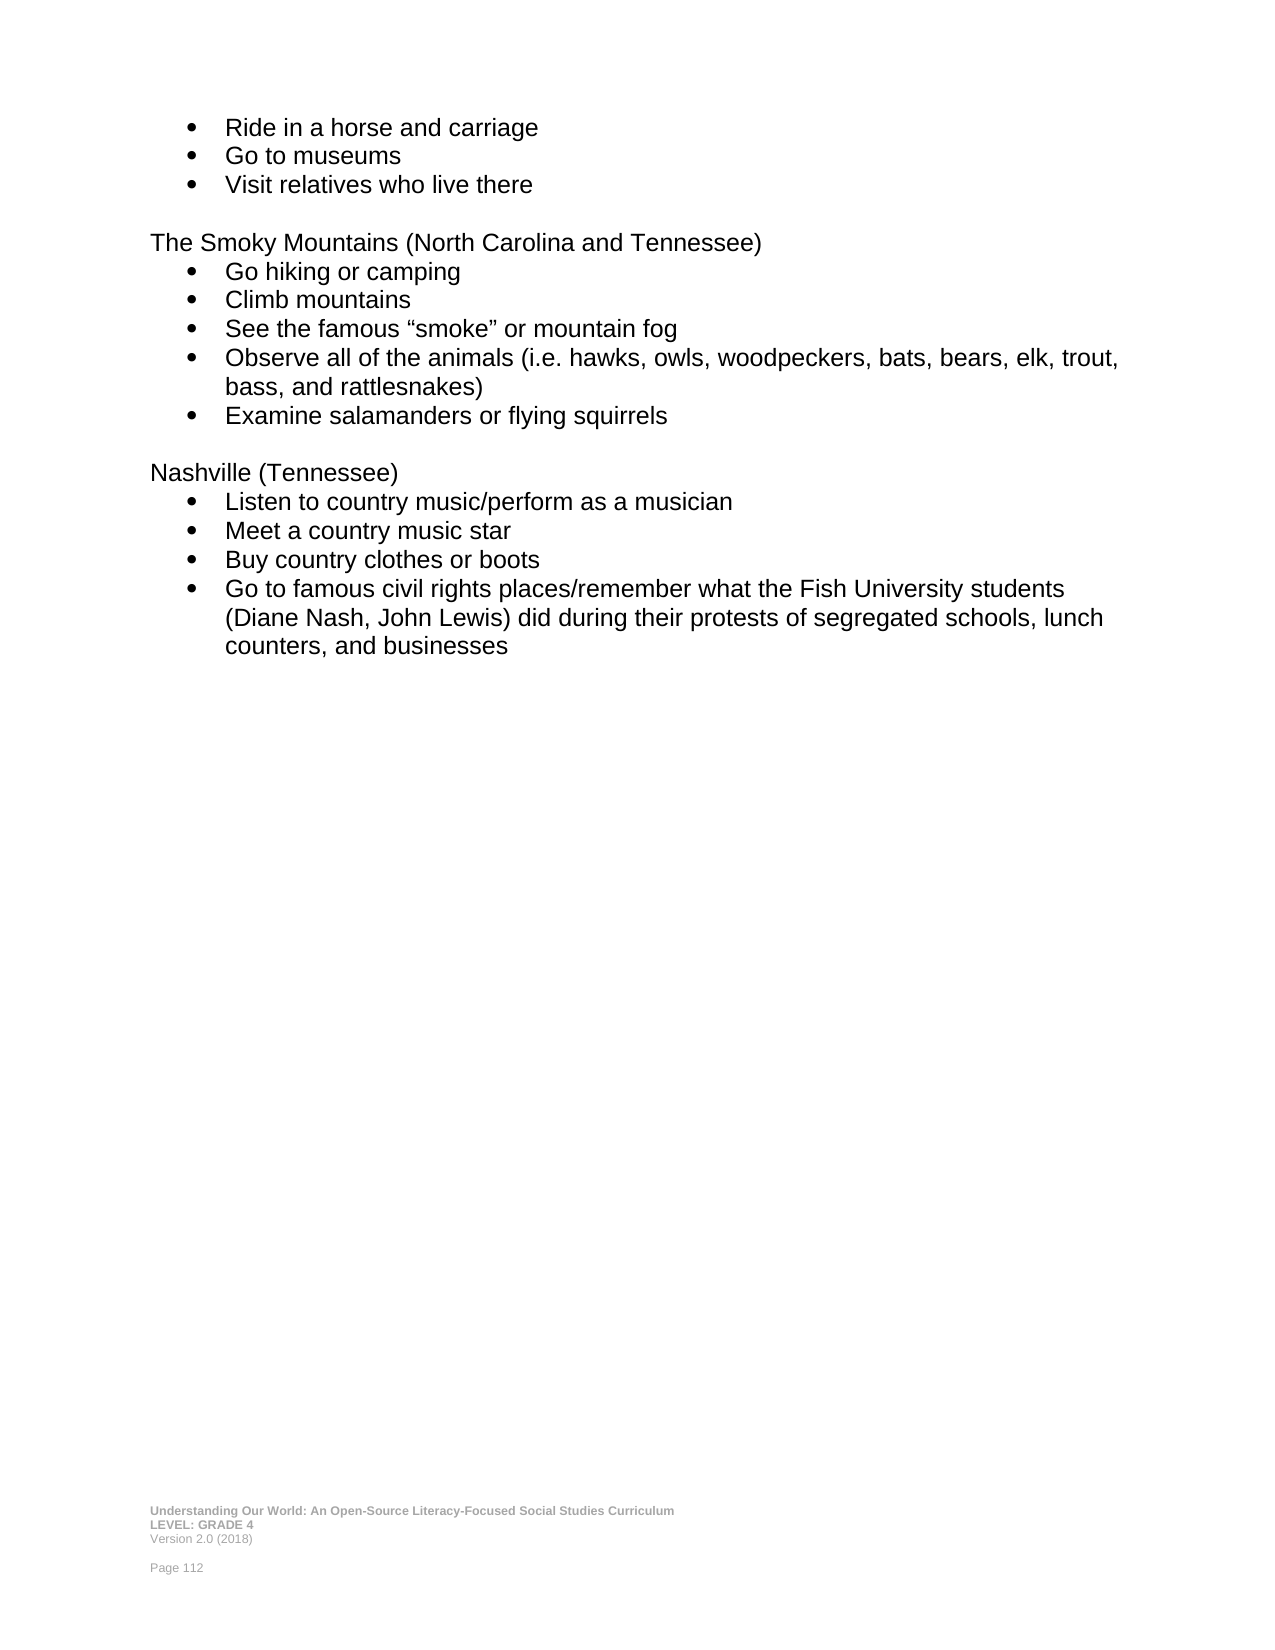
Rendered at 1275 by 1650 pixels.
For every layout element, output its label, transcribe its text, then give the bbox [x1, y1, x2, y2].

list Go hiking or camping [187, 257, 1125, 285]
list Meet a country music star [187, 516, 1125, 545]
text Nashville (Tennessee) [150, 458, 1125, 487]
list Ride in a horse and carriage [187, 112, 1125, 141]
list Go to famous civil rights places/remember what the Fish University students (Diane Nash, John Lewis) did during their protests of segregated schools, lunch counters, and businesses [187, 574, 1125, 660]
list Buy country clothes or boots [187, 545, 1125, 574]
list Examine salamanders or flying squirrels [187, 401, 1125, 429]
list See the famous “smoke” or mountain fog [187, 314, 1125, 343]
list Listen to country music/perform as a musician [187, 487, 1125, 516]
list Observe all of the animals (i.e. hawks, owls, woodpeckers, bats, bears, elk, trout, bass, and rattlesnakes) [187, 343, 1125, 401]
list Go to museums [187, 141, 1125, 170]
list Visit relatives who live there [187, 170, 1125, 199]
list Climb mountains [187, 285, 1125, 314]
text The Smoky Mountains (North Carolina and Tennessee) [150, 228, 1125, 257]
